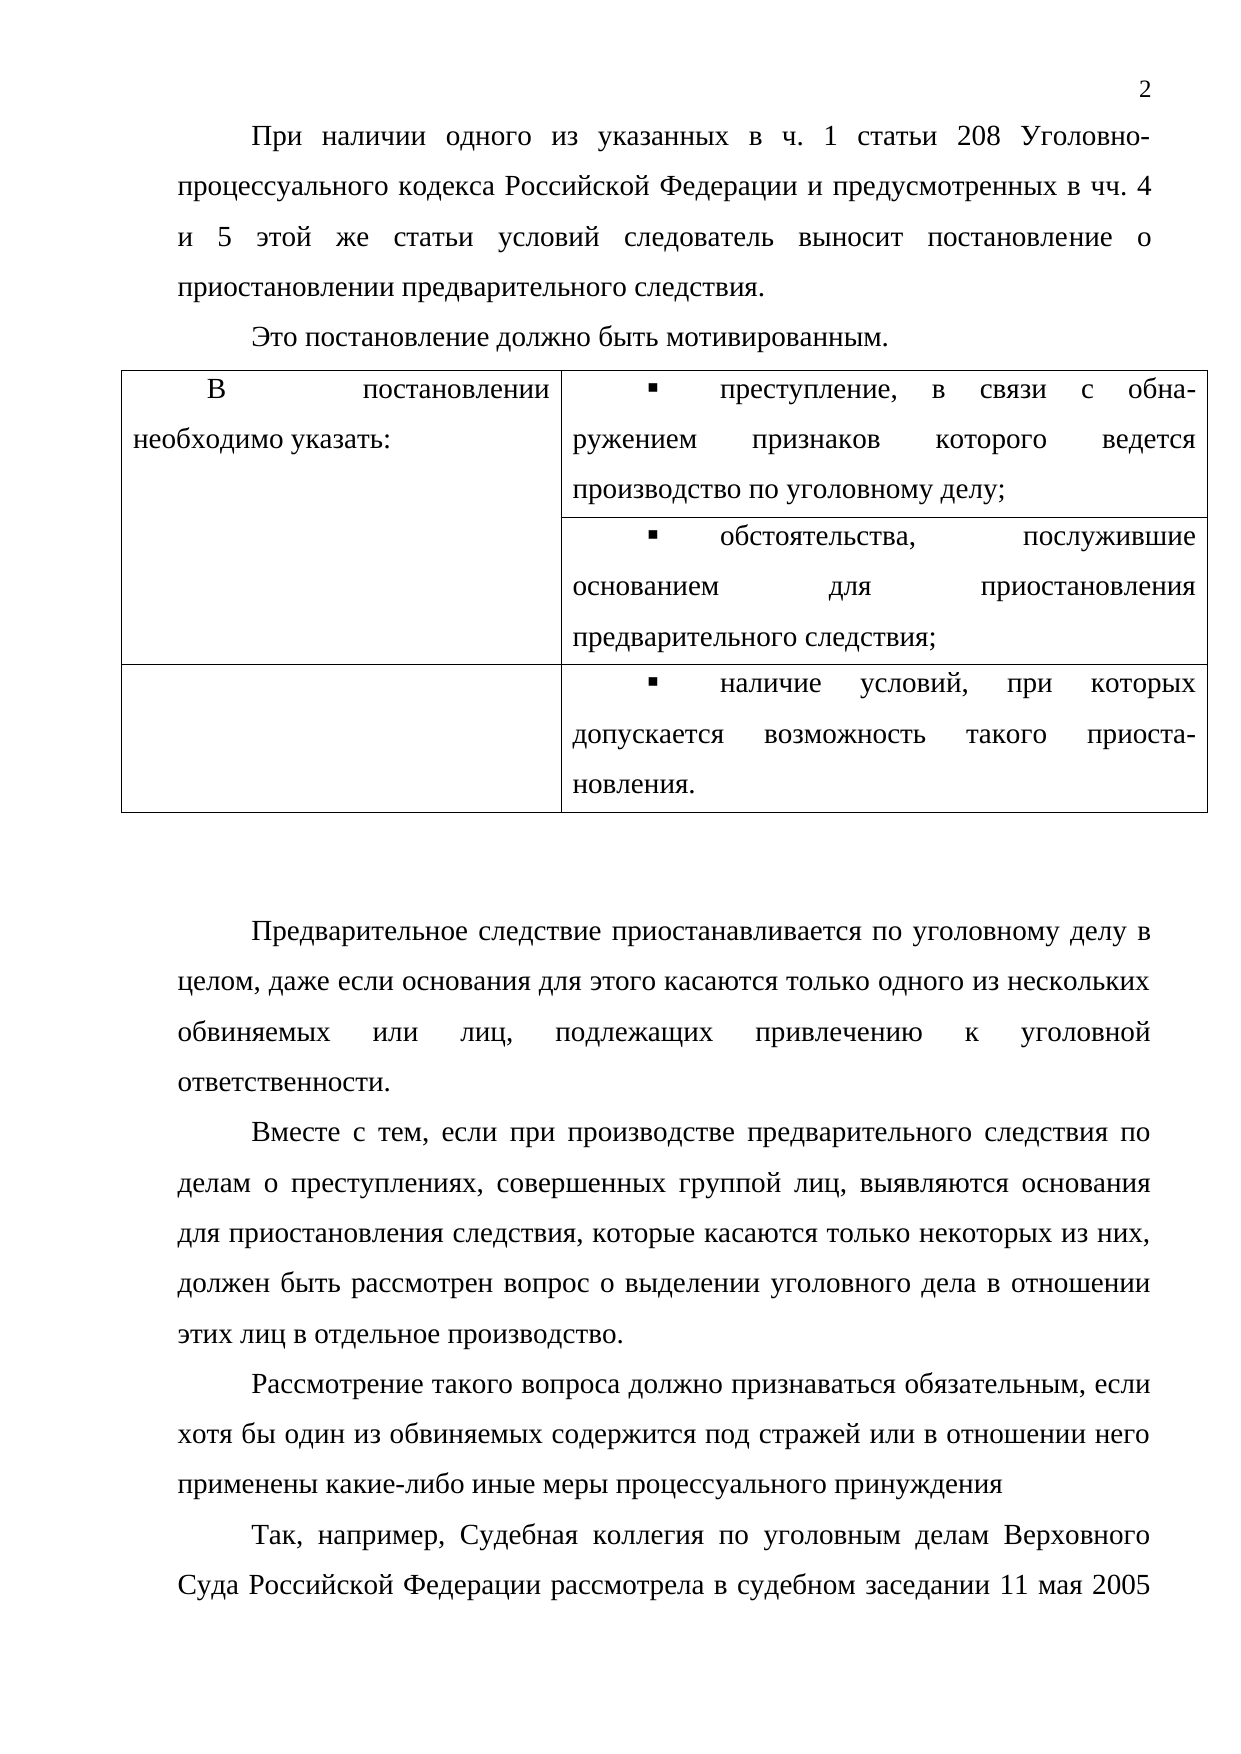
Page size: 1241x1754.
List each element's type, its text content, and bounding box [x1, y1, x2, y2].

text Вместе с тем, если при производстве предварительного следствия по делам о преступлениях, совершенных группой лиц, выявляются основания для приостановления следствия, которые касаются только некоторых из них, должен быть рассмотрен вопрос о выделении уголовного дела в отношении этих лиц в отдельное производство. [177, 1114, 1152, 1349]
table_cell наличие условий, при которых допускается возможность такого приостановления. [562, 665, 1207, 812]
text Предварительное следствие приостанавливается по уголовному делу в целом, даже если основания для этого касаются только одного из нескольких обвиняемых или лиц, подлежащих привлечению к уголовной ответственности. [177, 913, 1152, 1098]
table_cell обстоятельства, послужившие основанием для приостановления предварительного следствия; [562, 518, 1207, 664]
text Рассмотрение такого вопроса должно признаваться обязательным, если хотя бы один из обвиняемых содержится под стражей или в отношении него применены какие-либо иные меры процессуального принуждения [177, 1366, 1152, 1500]
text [177, 1517, 1152, 1601]
text Это постановление должно быть мотивированным. [177, 319, 1152, 353]
table_header преступление, в связи с обнаружением признаков которого ведется производство по уголовному делу; [562, 371, 1207, 517]
text При наличии одного из указанных в ч. 1 статьи 208 Уголовно-процессуального кодекса Российской Федерации и предусмотренных в чч. 4 и 5 этой же статьи условий следователь выносит постановление о приостановлении предварительного следствия. [177, 118, 1152, 303]
table_cell [122, 665, 561, 812]
table_header В постановлении необходимо указать: [122, 371, 561, 664]
